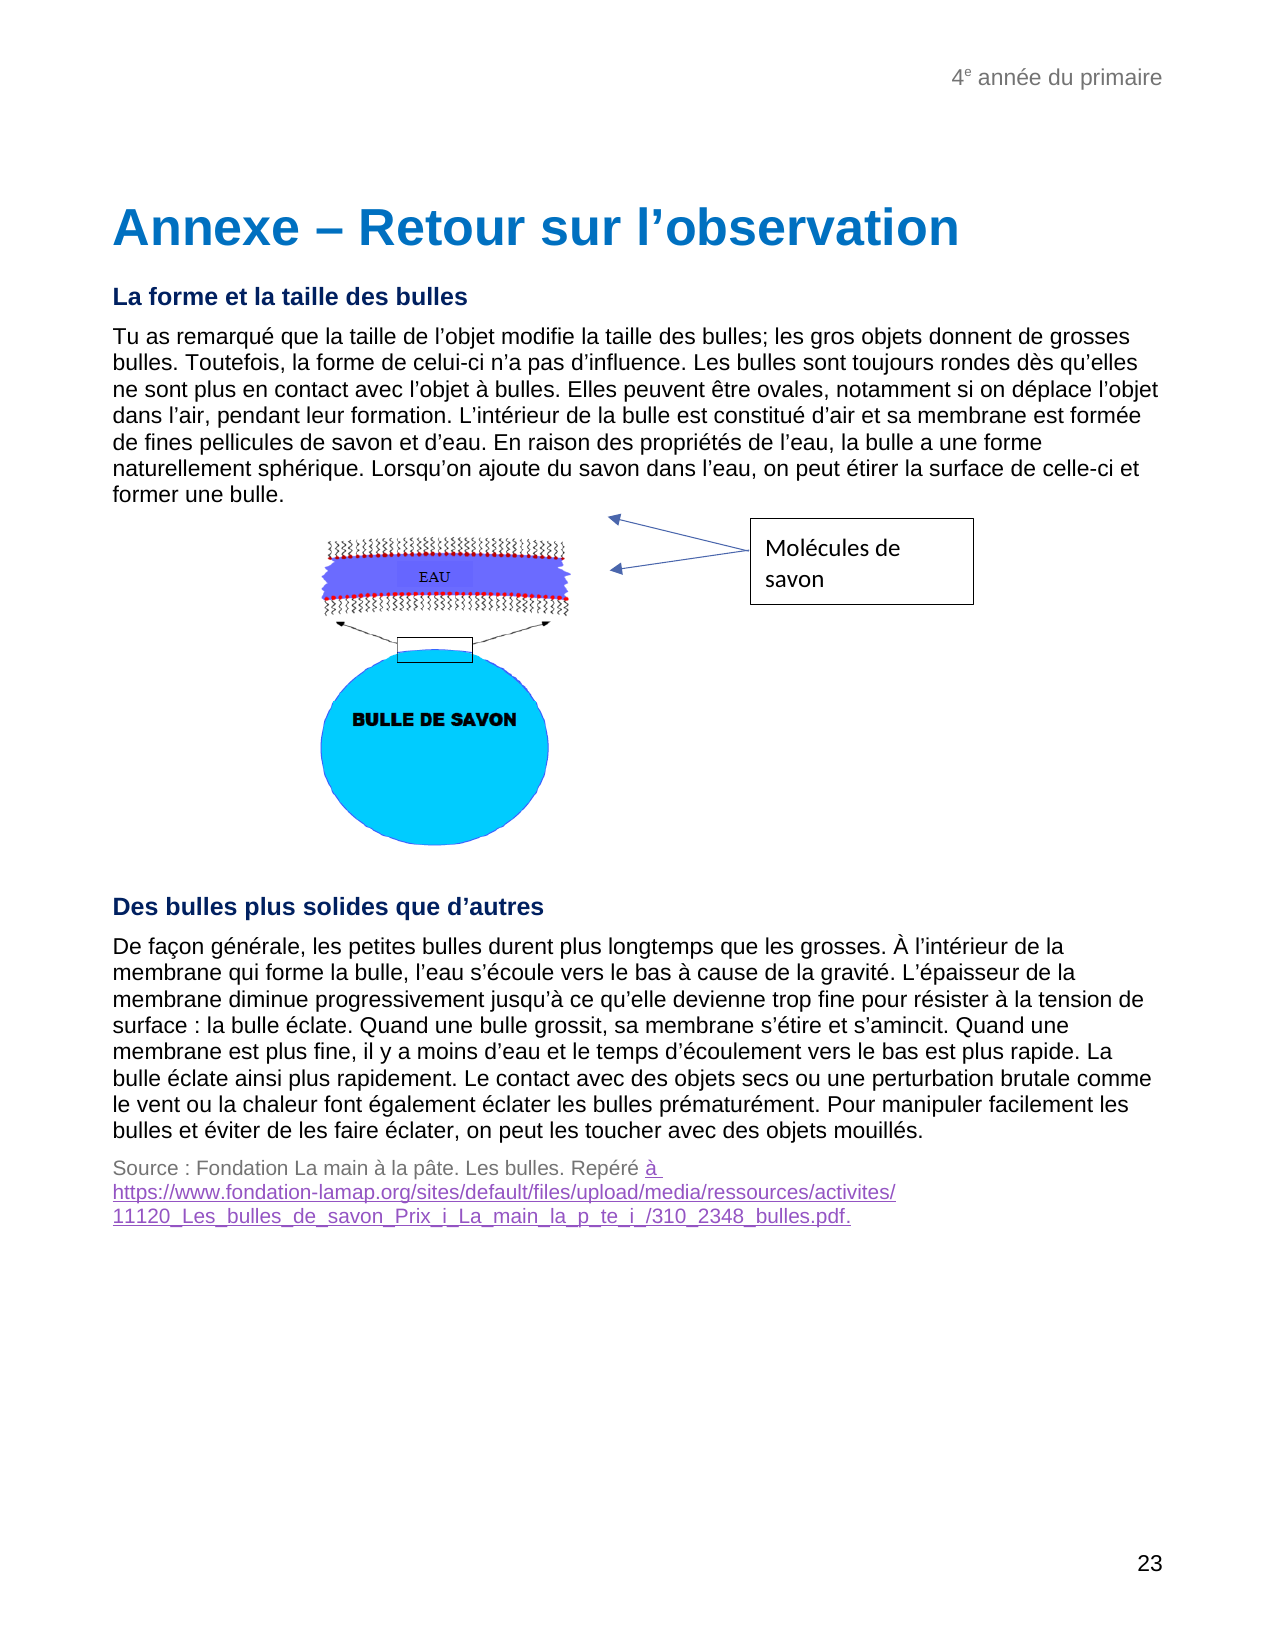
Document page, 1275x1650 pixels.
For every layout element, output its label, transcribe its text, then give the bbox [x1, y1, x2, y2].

table_header [271, 508, 590, 879]
text Annexe – Retour sur l’observation [112, 197, 1162, 257]
text Tu as remarqué que la taille de l’objet modifie la taille des bulles; les gros objets donnent de grosses bulles. Toutefois, la forme de celui-ci n’a pas d’influence. Les bulles sont toujours rondes dès qu’elles ne sont plus en contact avec l’objet à bulles. Elles peuvent être ovales, notamment si on déplace l’objet dans l’air, pendant leur formation. L’intérieur de la bulle est constitué d’air et sa membrane est formée de fines pellicules de savon et d’eau. En raison des propriétés de l’eau, la bulle a une forme naturellement sphérique. Lorsqu’on ajoute du savon dans l’eau, on peut étirer la surface de celle-ci et former une bulle. [112, 323, 1162, 507]
picture [282, 533, 579, 853]
text La forme et la taille des bulles [112, 282, 1162, 311]
text Source : Fondation La main à la pâte. Les bulles. Repéré à https://www.fondation-lamap.org/sites/default/files/upload/media/ressources/activites/11120_Les_bulles_de_savon_Prix_i_La_main_la_p_te_i_/310_2348_bulles.pdf. [112, 1156, 1162, 1228]
text De façon générale, les petites bulles durent plus longtemps que les grosses. À l’intérieur de la membrane qui forme la bulle, l’eau s’écoule vers le bas à cause de la gravité. L’épaisseur de la membrane diminue progressivement jusqu’à ce qu’elle devienne trop fine pour résister à la tension de surface : la bulle éclate. Quand une bulle grossit, sa membrane s’étire et s’amincit. Quand une membrane est plus fine, il y a moins d’eau et le temps d’écoulement vers le bas est plus rapide. La bulle éclate ainsi plus rapidement. Le contact avec des objets secs ou une perturbation brutale comme le vent ou la chaleur font également éclater les bulles prématurément. Pour manipuler facilement les bulles et éviter de les faire éclater, on peut les toucher avec des objets mouillés. [112, 933, 1162, 1144]
table_header [590, 508, 1004, 879]
text Des bulles plus solides que d’autres [112, 892, 1162, 920]
